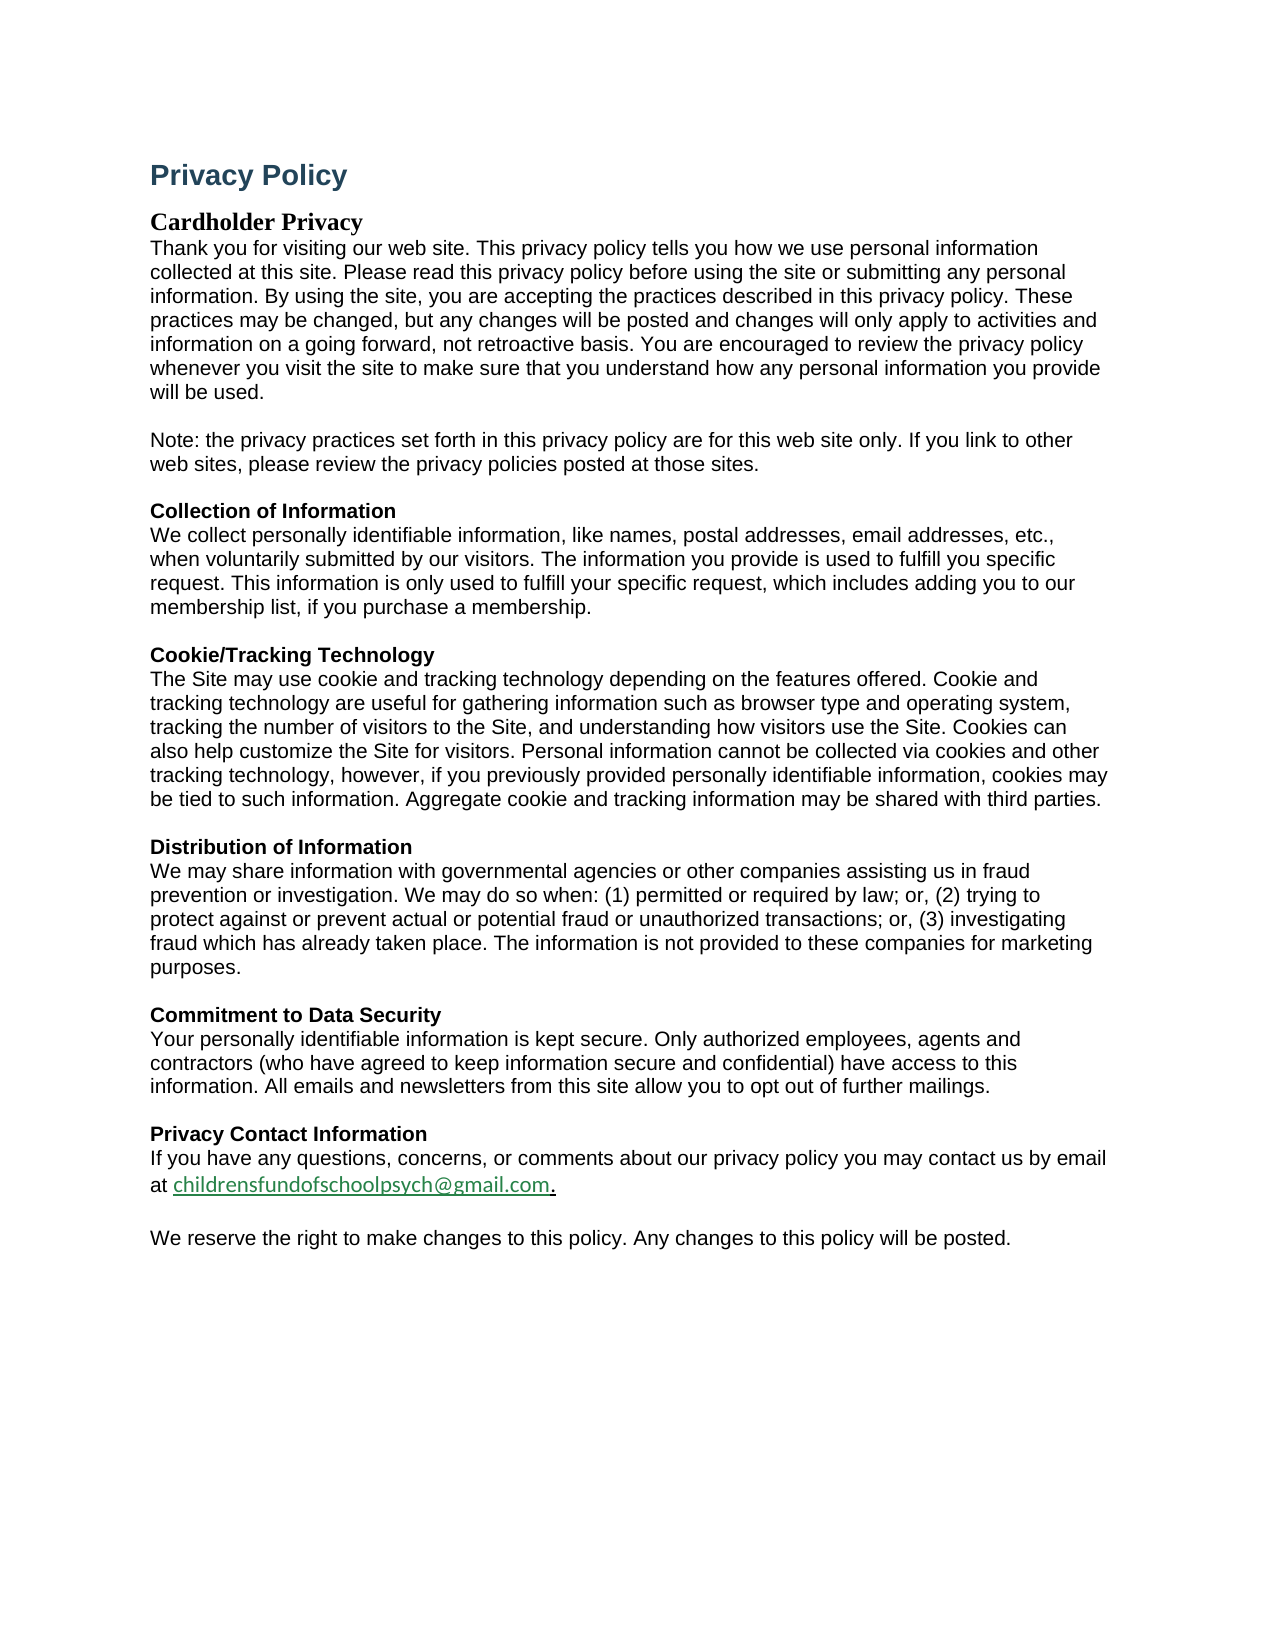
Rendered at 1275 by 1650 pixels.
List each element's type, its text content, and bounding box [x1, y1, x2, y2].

table_header Privacy Policy [142, 150, 1117, 199]
table_cell Cardholder Privacy Thank you for visiting our web site. This privacy policy tells you how we use personal information collected at this site. Please read this privacy policy before using the site or submitting any personal information. By using the site, you are accepting the practices described in this privacy policy. These practices may be changed, but any changes will be posted and changes will only apply to activities and information on a going forward, not retroactive basis. You are encouraged to review the privacy policy whenever you visit the site to make sure that you understand how any personal information you provide will be used. Note: the privacy practices set forth in this privacy policy are for this web site only. If you link to other web sites, please review the privacy policies posted at those sites. Collection of Information We collect personally identifiable information, like names, postal addresses, email addresses, etc., when voluntarily submitted by our visitors. The information you provide is used to fulfill you specific request. This information is only used to fulfill your specific request, which includes adding you to our membership list, if you purchase a membership. Cookie/Tracking Technology The Site may use cookie and tracking technology depending on the features offered. Cookie and tracking technology are useful for gathering information such as browser type and operating system, tracking the number of visitors to the Site, and understanding how visitors use the Site. Cookies can also help customize the Site for visitors. Personal information cannot be collected via cookies and other tracking technology, however, if you previously provided personally identifiable information, cookies may be tied to such information. Aggregate cookie and tracking information may be shared with third parties. Distribution of Information We may share information with governmental agencies or other companies assisting us in fraud prevention or investigation. We may do so when: (1) permitted or required by law; or, (2) trying to protect against or prevent actual or potential fraud or unauthorized transactions; or, (3) investigating fraud which has already taken place. The information is not provided to these companies for marketing purposes. Commitment to Data Security Your personally identifiable information is kept secure. Only authorized employees, agents and contractors (who have agreed to keep information secure and confidential) have access to this information. All emails and newsletters from this site allow you to opt out of further mailings. Privacy Contact Information If you have any questions, concerns, or comments about our privacy policy you may contact us by email at childrensfundofschoolpsych@gmail.com. We reserve the right to make changes to this policy. Any changes to this policy will be posted. [142, 199, 1117, 1258]
